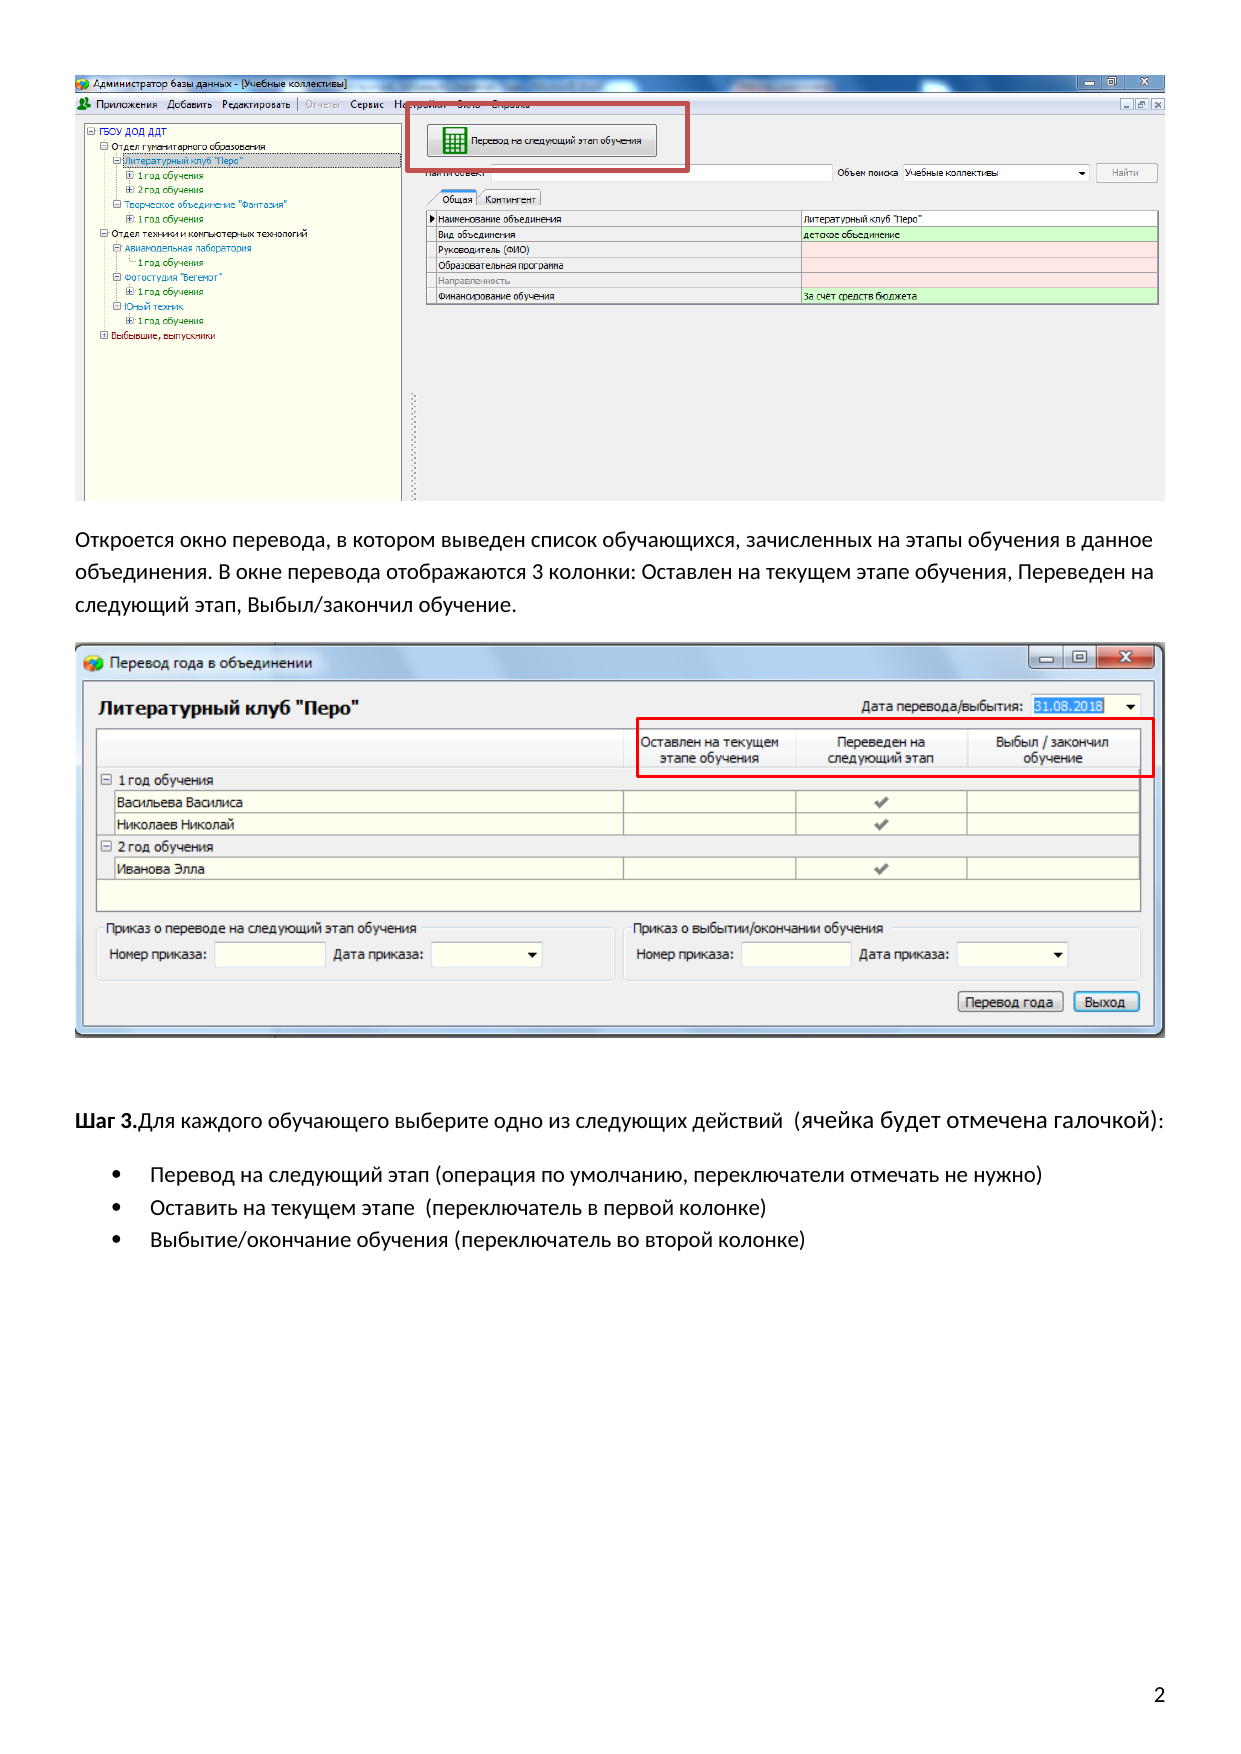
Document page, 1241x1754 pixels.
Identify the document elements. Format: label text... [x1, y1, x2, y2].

picture [75, 642, 1166, 1038]
text Шаг 3.Для каждого обучающего выберите одно из следующих действий (ячейка будет отмечена галочкой): [75, 1105, 1165, 1135]
picture [75, 75, 1166, 501]
text Откроется окно перевода, в котором выведен список обучающихся, зачисленных на этапы обучения в данное объединения. В окне перевода отображаются 3 колонки: Оставлен на текущем этапе обучения, Переведен на следующий этап, Выбыл/закончил обучение. [75, 525, 1165, 618]
list Выбытие/окончание обучения (переключатель во второй колонке) [112, 1225, 1165, 1253]
list Перевод на следующий этап (операция по умолчанию, переключатели отмечать не нужно) [112, 1161, 1165, 1188]
list Оставить на текущем этапе (переключатель в первой колонке) [112, 1193, 1165, 1221]
